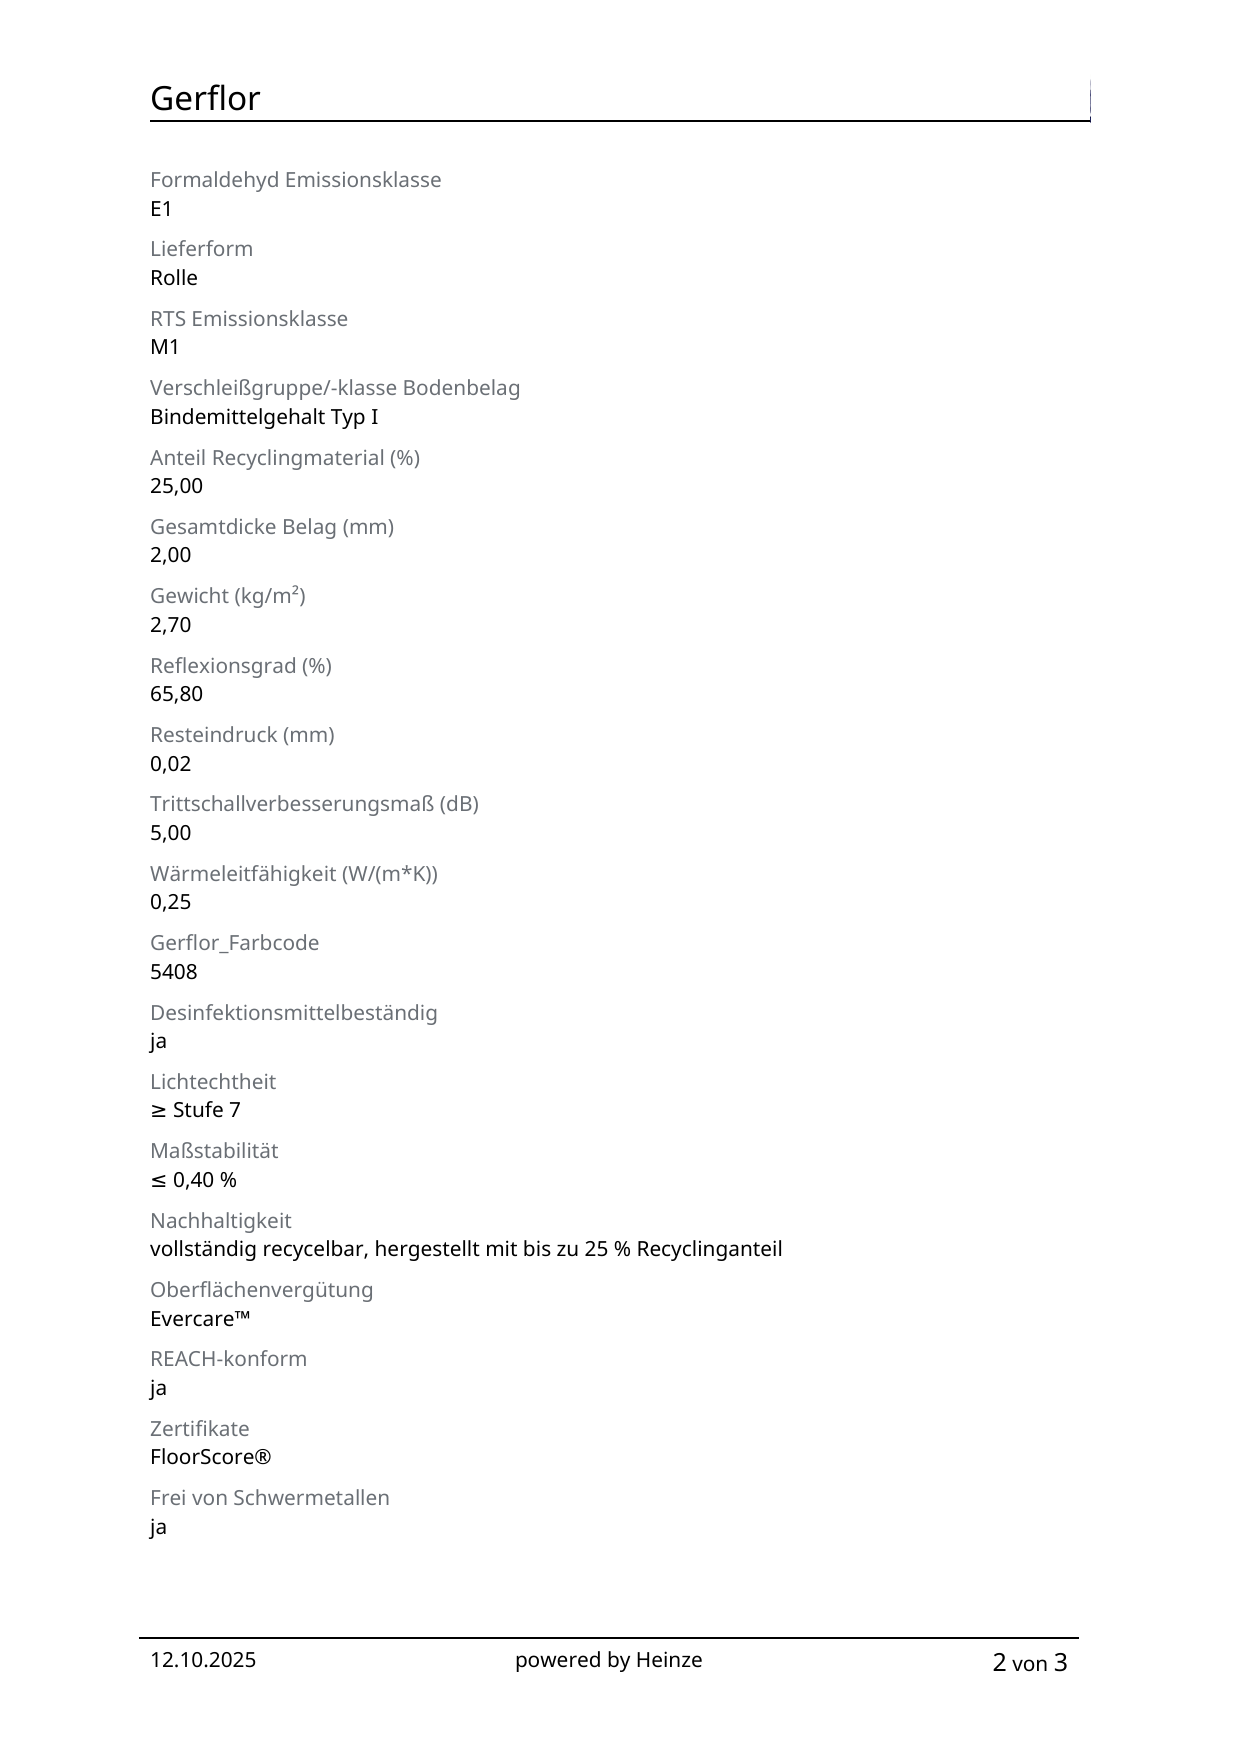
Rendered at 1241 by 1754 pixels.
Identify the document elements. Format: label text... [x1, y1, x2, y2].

text Reflexionsgrad (%) [150, 651, 1090, 679]
text M1 [150, 332, 1090, 361]
text Nachhaltigkeit [150, 1206, 1090, 1234]
text Rolle [150, 263, 1090, 291]
text REACH-konform [150, 1344, 1090, 1373]
text Formaldehyd Emissionsklasse [150, 165, 1090, 194]
text Wärmeleitfähigkeit (W/(m*K)) [150, 859, 1090, 887]
text Desinfektionsmittelbeständig [150, 998, 1090, 1026]
text Verschleißgruppe/-klasse Bodenbelag [150, 373, 1090, 402]
text Lieferform [150, 234, 1090, 263]
text Gewicht (kg/m²) [150, 581, 1090, 610]
text ja [150, 1373, 1090, 1401]
text ja [150, 1026, 1090, 1054]
text 2,00 [150, 541, 1090, 569]
text Trittschallverbesserungsmaß (dB) [150, 789, 1090, 818]
text Evercare™ [150, 1304, 1090, 1332]
text RTS Emissionsklasse [150, 304, 1090, 332]
text ≥ Stufe 7 [150, 1096, 1090, 1124]
text 25,00 [150, 471, 1090, 499]
text 2,70 [150, 610, 1090, 638]
text ≤ 0,40 % [150, 1165, 1090, 1193]
text 65,80 [150, 679, 1090, 708]
text Maßstabilität [150, 1136, 1090, 1165]
text Frei von Schwermetallen [150, 1483, 1090, 1512]
text 0,25 [150, 887, 1090, 916]
text Lichtechtheit [150, 1067, 1090, 1096]
text Oberflächenvergütung [150, 1275, 1090, 1304]
text Zertifikate [150, 1414, 1090, 1442]
text Gesamtdicke Belag (mm) [150, 512, 1090, 541]
text Bindemittelgehalt Typ I [150, 402, 1090, 430]
text E1 [150, 194, 1090, 222]
text 5408 [150, 957, 1090, 985]
text 0,02 [150, 749, 1090, 777]
text ja [150, 1512, 1090, 1540]
text Gerflor_Farbcode [150, 928, 1090, 957]
text Resteindruck (mm) [150, 720, 1090, 749]
text 5,00 [150, 818, 1090, 846]
text Anteil Recyclingmaterial (%) [150, 443, 1090, 471]
text FloorScore® [150, 1442, 1090, 1471]
text vollständig recycelbar, hergestellt mit bis zu 25 % Recyclinganteil [150, 1234, 1090, 1263]
